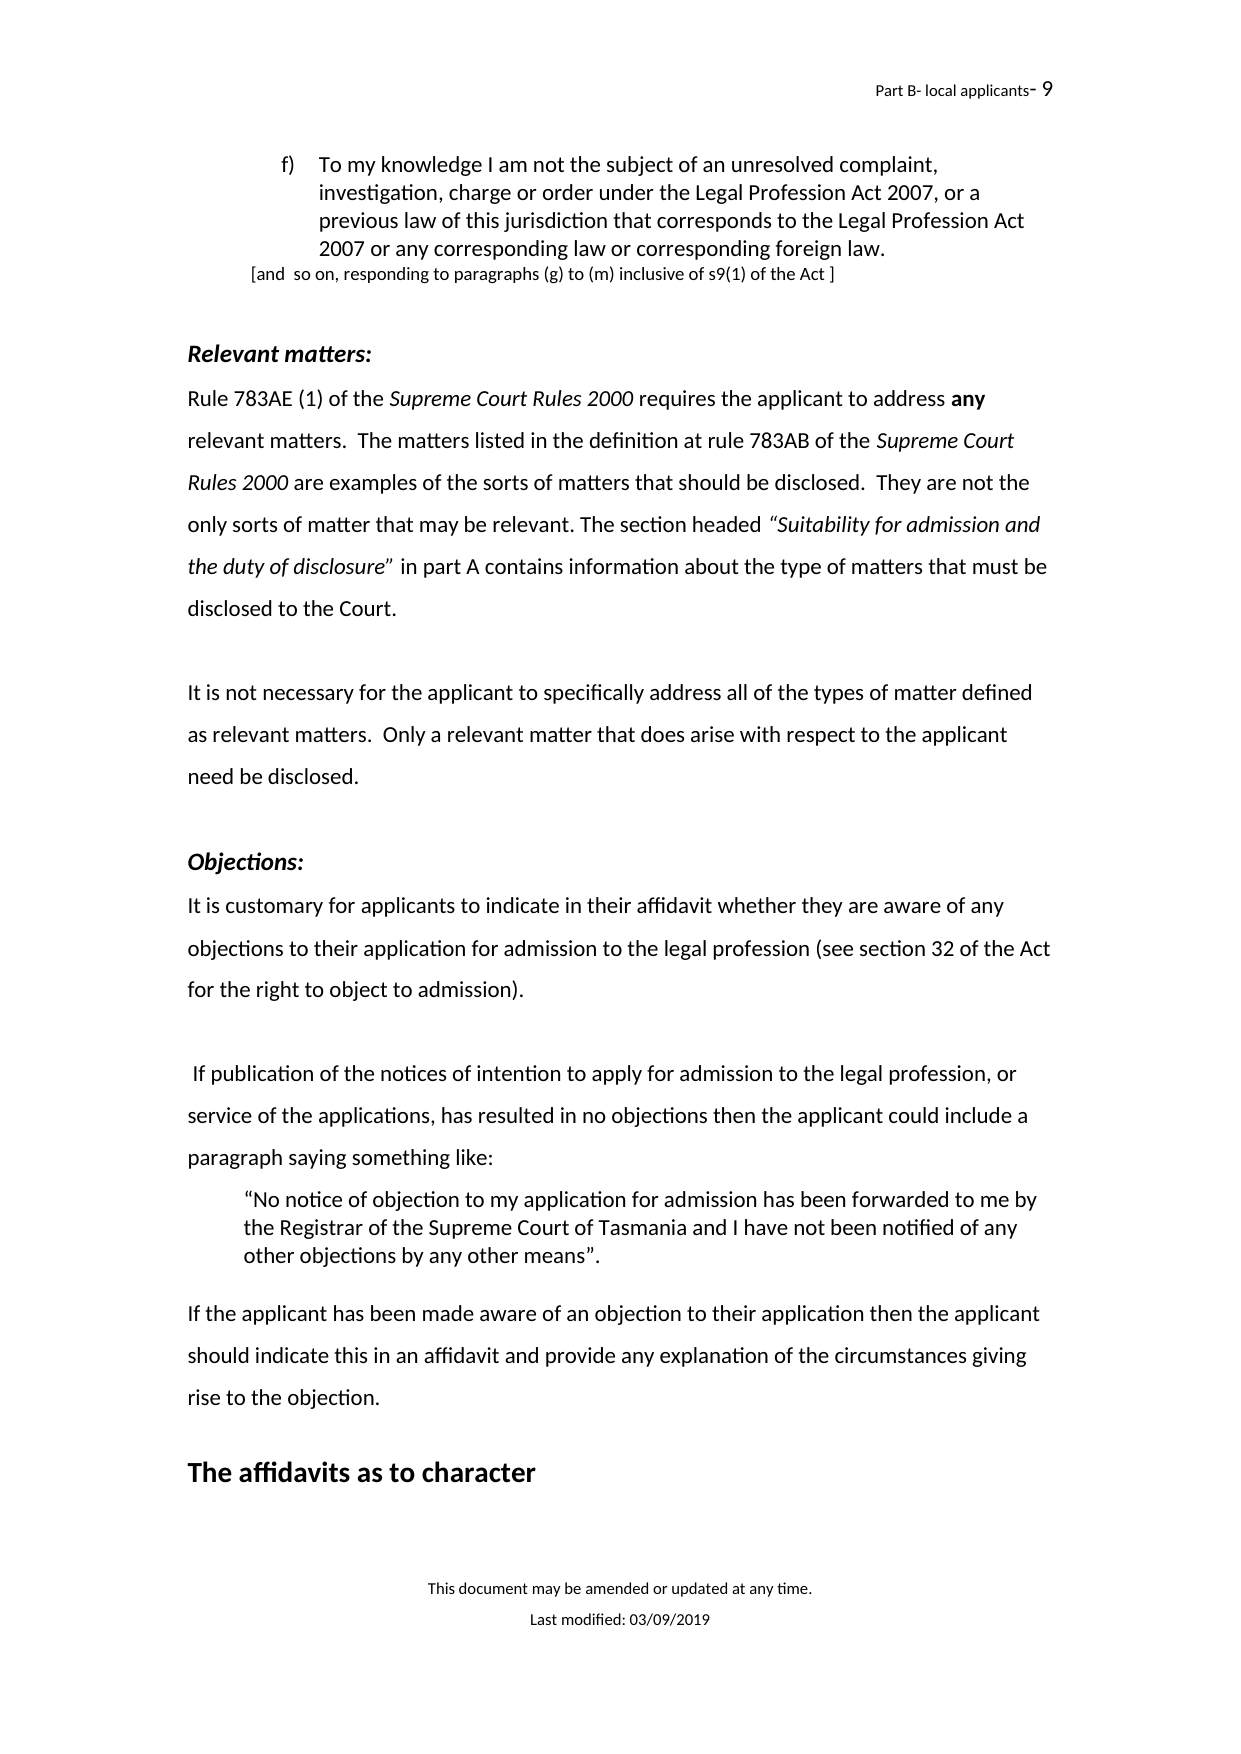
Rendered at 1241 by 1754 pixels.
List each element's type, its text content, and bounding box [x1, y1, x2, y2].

text “No notice of objection to my application for admission has been forwarded to me by the Registrar of the Supreme Court of Tasmania and I have not been notified of any other objections by any other means”. [243, 1186, 1053, 1269]
text Objections: [187, 846, 1053, 876]
text It is not necessary for the applicant to specifically address all of the types of matter defined as relevant matters. Only a relevant matter that does arise with respect to the applicant need be disclosed. [187, 678, 1053, 790]
text Relevant matters: [187, 338, 1053, 369]
text Rule 783AE (1) of the Supreme Court Rules 2000 requires the applicant to address any relevant matters. The matters listed in the definition at rule 783AB of the Supreme Court Rules 2000 are examples of the sorts of matters that should be disclosed. They are not the only sorts of matter that may be relevant. The section headed “Suitability for admission and the duty of disclosure” in part A contains information about the type of matters that must be disclosed to the Court. [187, 384, 1053, 622]
text [and so on, responding to paragraphs (g) to (m) inclusive of s9(1) of the Act ] [187, 262, 1053, 285]
list To my knowledge I am not the subject of an unresolved complaint, investigation, charge or order under the Legal Profession Act 2007, or a previous law of this jurisdiction that corresponds to the Legal Profession Act 2007 or any corresponding law or corresponding foreign law. [281, 150, 1053, 262]
text It is customary for applicants to indicate in their affidavit whether they are aware of any objections to their application for admission to the legal profession (see section 32 of the Act for the right to object to admission). [187, 892, 1053, 1004]
text If publication of the notices of intention to apply for admission to the legal profession, or service of the applications, has resulted in no objections then the applicant could include a paragraph saying something like: [187, 1059, 1053, 1172]
text If the applicant has been made aware of an objection to their application then the applicant should indicate this in an affidavit and provide any explanation of the circumstances giving rise to the objection. [187, 1299, 1053, 1411]
text The affidavits as to character [187, 1454, 1053, 1489]
